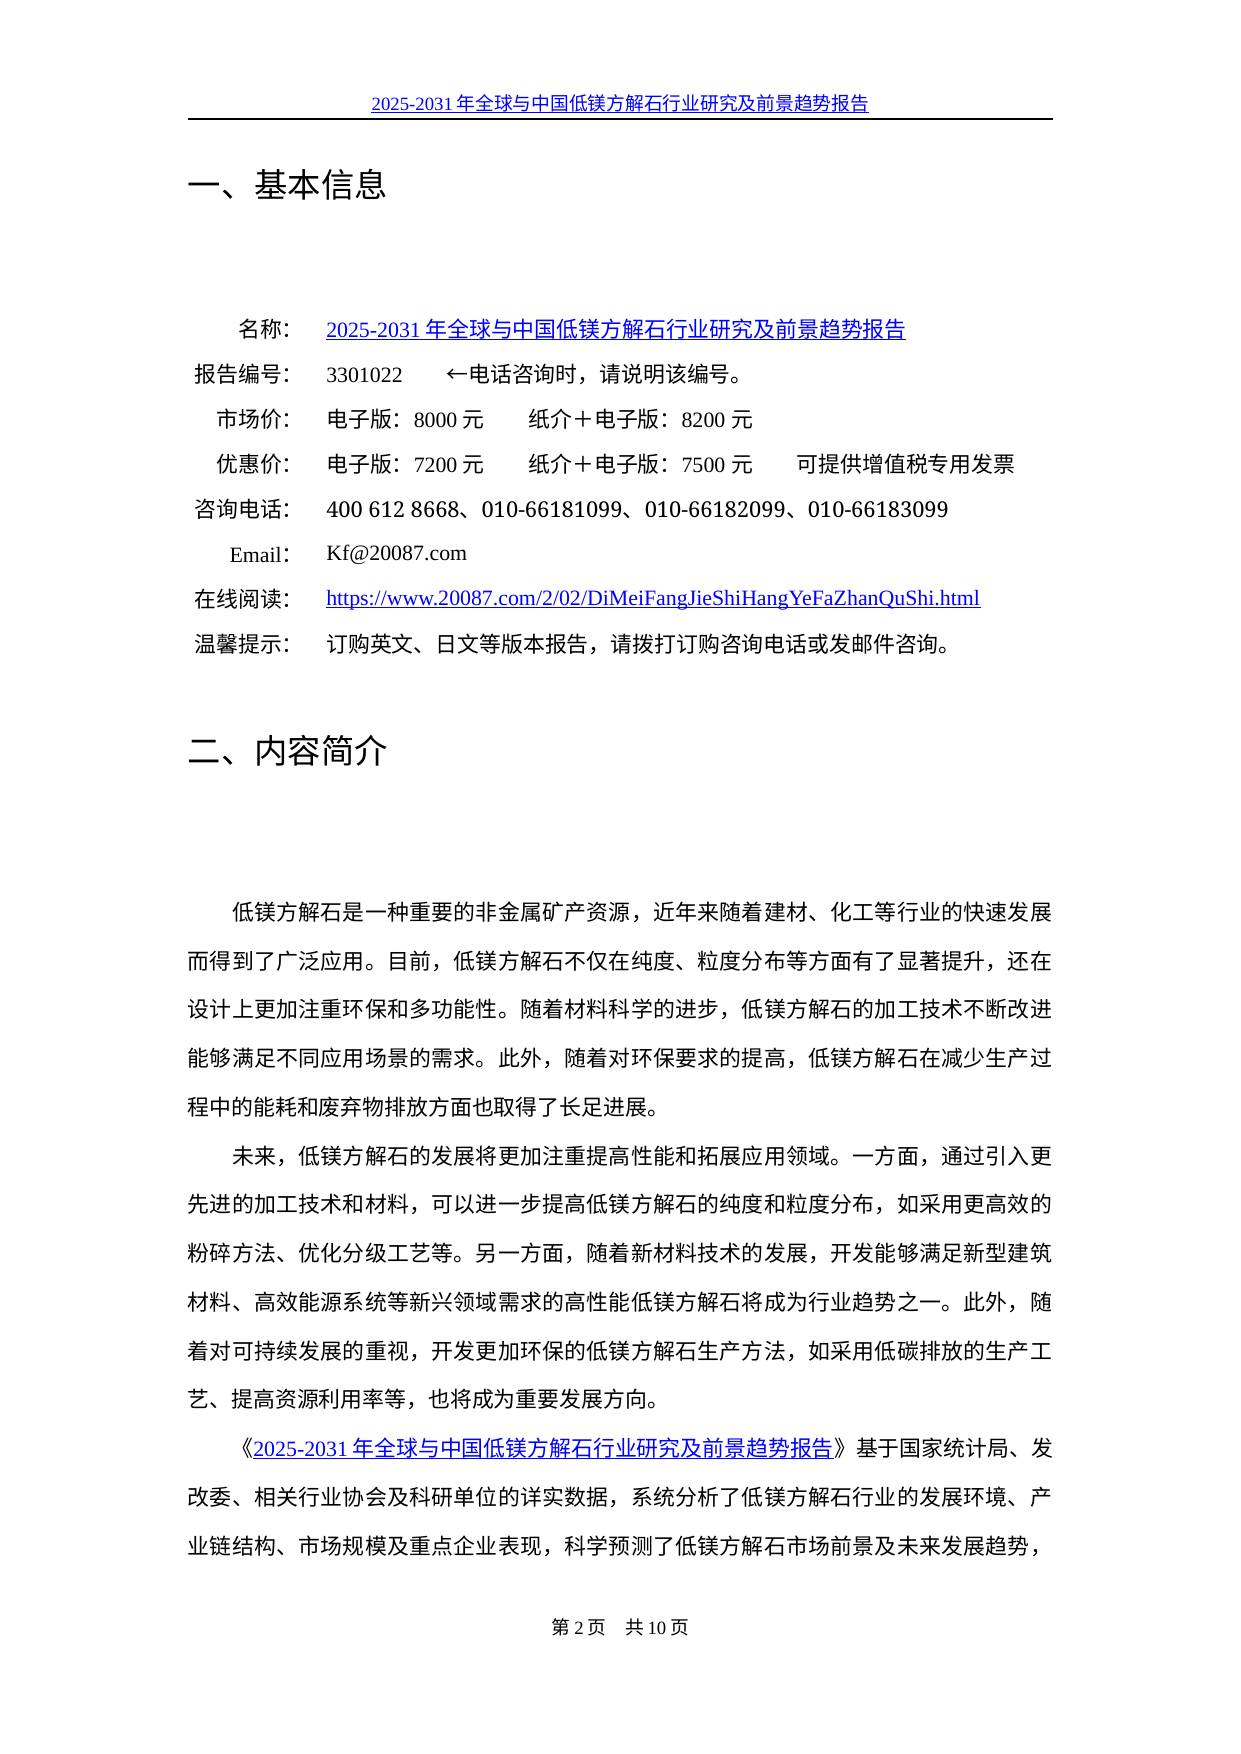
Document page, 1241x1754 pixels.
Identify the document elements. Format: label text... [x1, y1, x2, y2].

table_cell [315, 582, 1073, 627]
table_cell 电子版：7200 元 纸介＋电子版：7500 元 可提供增值税专用发票 [315, 447, 1073, 492]
table_cell 咨询电话： [167, 492, 315, 537]
table_header 2025-2031年全球与中国低镁方解石行业研究及前景趋势报告 [315, 312, 1073, 357]
table_cell 市场价： [167, 402, 315, 447]
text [187, 894, 1053, 1561]
title 二、内容简介 [187, 717, 1053, 782]
table_cell Kf@20087.com [315, 537, 1073, 582]
table_cell 温馨提示： [167, 627, 315, 672]
table_cell 3301022 ←电话咨询时，请说明该编号。 [315, 357, 1073, 402]
table_cell 400 612 8668、010-66181099、010-66182099、010-66183099 [315, 492, 1073, 537]
table_cell 在线阅读： [167, 582, 315, 627]
title 一、基本信息 [187, 150, 1053, 215]
table_cell 电子版：8000 元 纸介＋电子版：8200 元 [315, 402, 1073, 447]
table_cell Email： [167, 537, 315, 582]
table_cell 订购英文、日文等版本报告，请拨打订购咨询电话或发邮件咨询。 [315, 627, 1073, 672]
table_header 名称： [167, 312, 315, 357]
table_cell 优惠价： [167, 447, 315, 492]
table_cell 报告编号： [167, 357, 315, 402]
